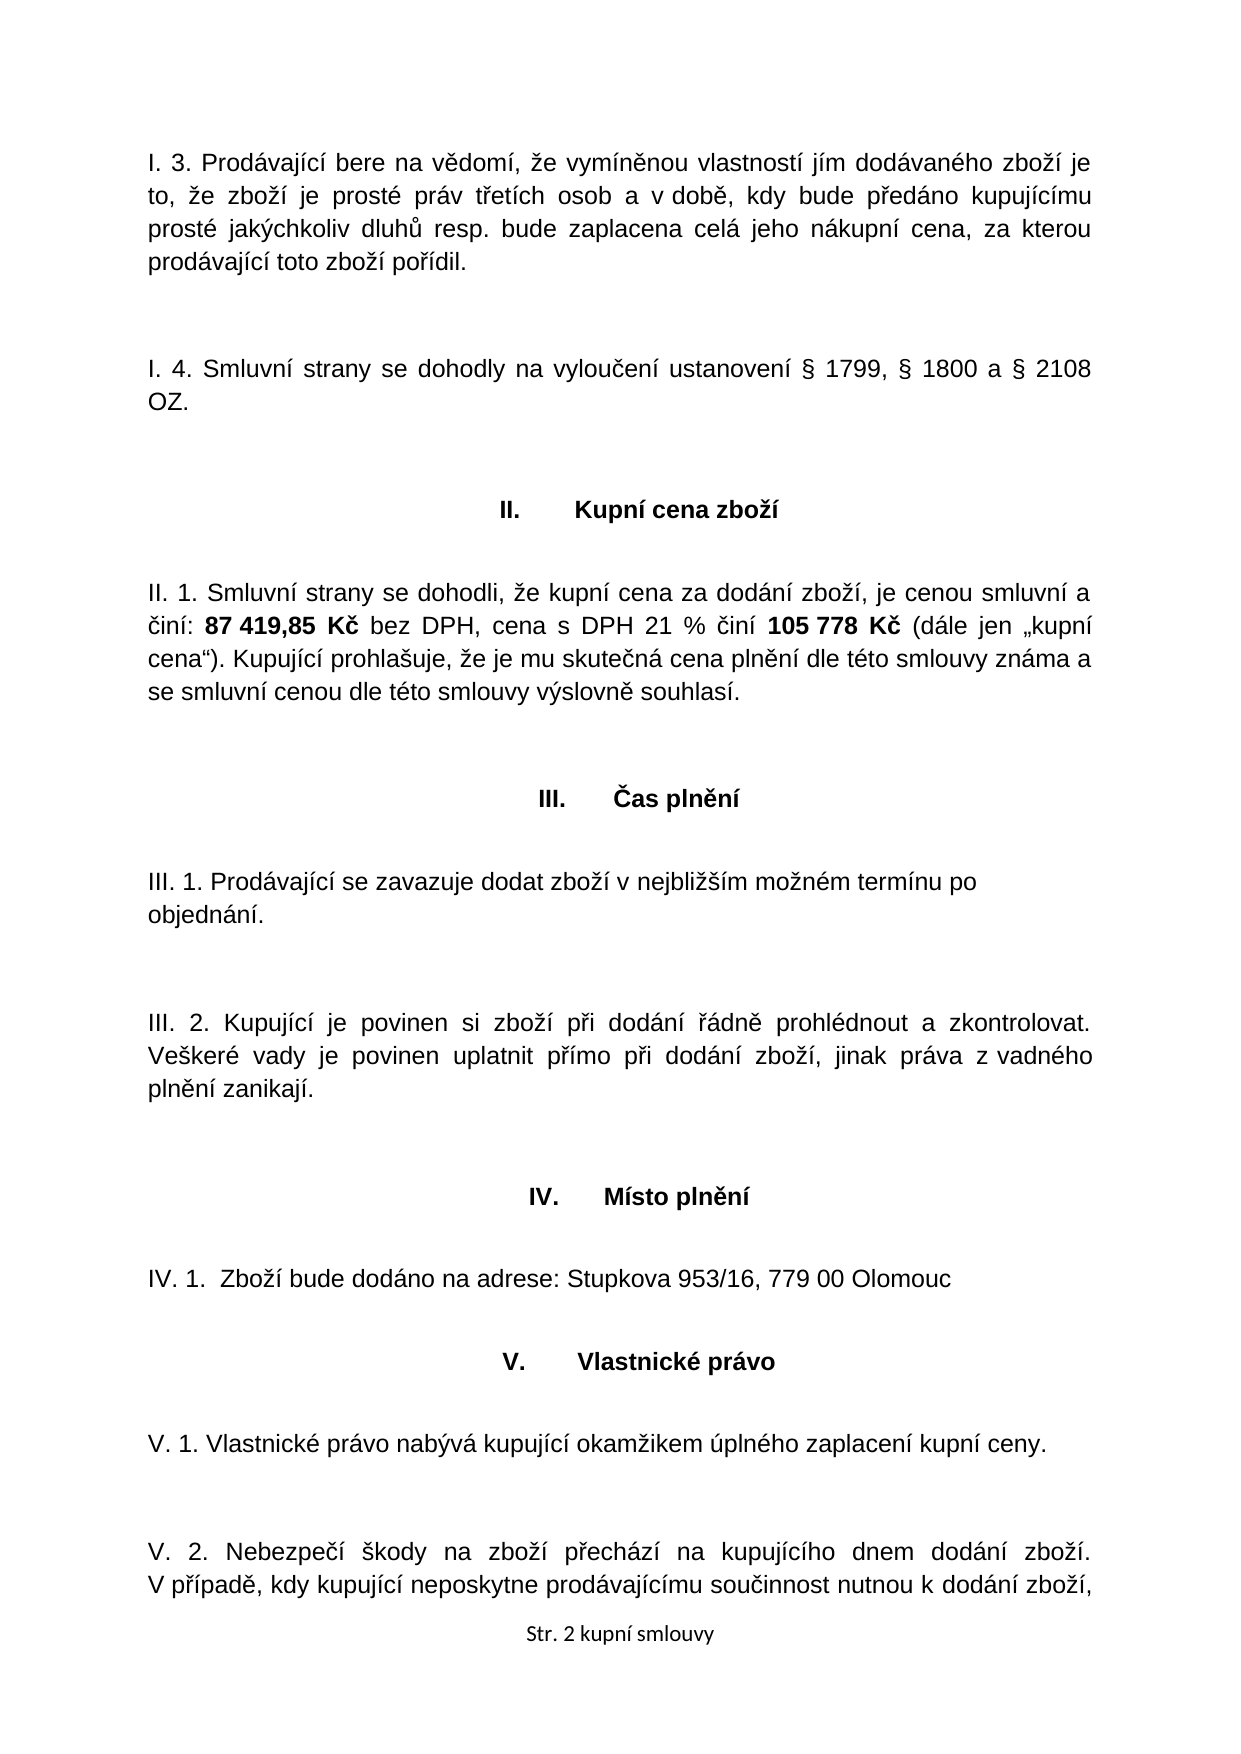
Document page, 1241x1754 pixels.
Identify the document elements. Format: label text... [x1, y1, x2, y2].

list Kupní cena zboží [185, 495, 1093, 524]
text II. 1. Smluvní strany se dohodli, že kupní cena za dodání zboží, je cenou smluvní a činí: 87 419,85 Kč bez DPH, cena s DPH 21 % činí 105 778 Kč (dále jen „kupní cena“). Kupující prohlašuje, že je mu skutečná cena plnění dle této smlouvy známa a se smluvní cenou dle této smlouvy výslovně souhlasí. [148, 578, 1093, 706]
text III. 2. Kupující je povinen si zboží při dodání řádně prohlédnout a zkontrolovat. Veškeré vady je povinen uplatnit přímo při dodání zboží, jinak práva z vadného plnění zanikají. [148, 1008, 1093, 1103]
list Čas plnění [185, 784, 1093, 813]
text I. 3. Prodávající bere na vědomí, že vymíněnou vlastností jím dodávaného zboží je to, že zboží je prosté práv třetích osob a v době, kdy bude předáno kupujícímu prosté jakýchkoliv dluhů resp. bude zaplacena celá jeho nákupní cena, za kterou prodávající toto zboží pořídil. [148, 148, 1093, 275]
text IV. 1. Zboží bude dodáno na adrese: Stupkova 953/16, 779 00 Olomouc [148, 1264, 1093, 1293]
list Vlastnické právo [185, 1347, 1093, 1376]
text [148, 1537, 1093, 1599]
text I. 4. Smluvní strany se dohodly na vyloučení ustanovení § 1799, § 1800 a § 2108 OZ. [148, 354, 1093, 416]
text V. 1. Vlastnické právo nabývá kupující okamžikem úplného zaplacení kupní ceny. [148, 1429, 1093, 1458]
text III. 1. Prodávající se zavazuje dodat zboží v nejbližším možném termínu po objednání. [148, 867, 1093, 929]
list Místo plnění [185, 1182, 1093, 1210]
